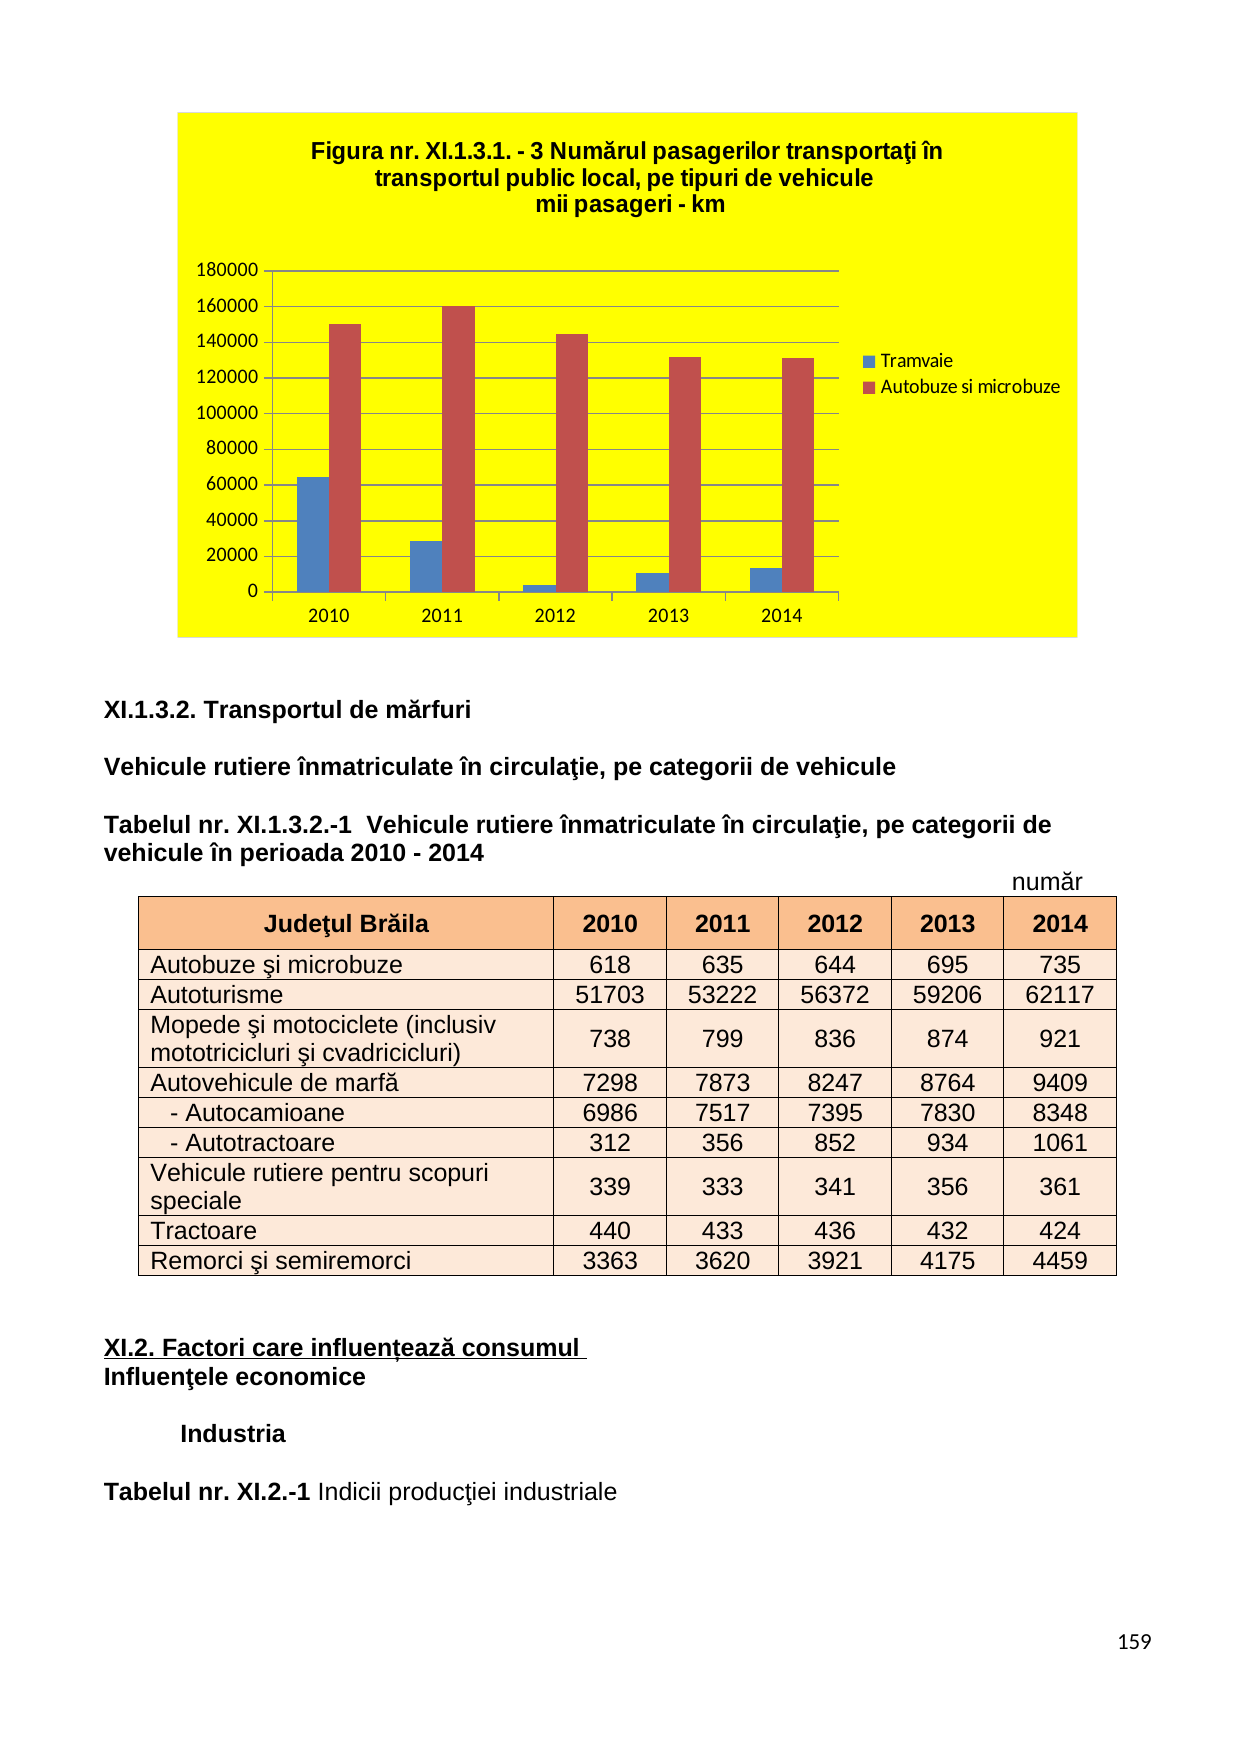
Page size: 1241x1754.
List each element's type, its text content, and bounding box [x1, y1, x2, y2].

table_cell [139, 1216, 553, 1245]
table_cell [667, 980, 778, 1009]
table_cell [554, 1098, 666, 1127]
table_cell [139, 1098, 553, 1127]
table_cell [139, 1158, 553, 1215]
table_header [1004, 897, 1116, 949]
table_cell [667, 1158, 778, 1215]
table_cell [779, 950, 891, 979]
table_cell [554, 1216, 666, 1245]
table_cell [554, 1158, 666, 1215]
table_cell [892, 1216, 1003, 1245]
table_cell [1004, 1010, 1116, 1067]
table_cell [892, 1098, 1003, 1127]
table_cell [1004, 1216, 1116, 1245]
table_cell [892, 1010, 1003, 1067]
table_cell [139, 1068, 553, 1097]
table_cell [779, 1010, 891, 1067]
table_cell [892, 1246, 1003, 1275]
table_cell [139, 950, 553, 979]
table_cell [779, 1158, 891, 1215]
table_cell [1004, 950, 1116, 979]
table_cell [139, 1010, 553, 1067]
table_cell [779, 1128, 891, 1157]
text Vehicule rutiere înmatriculate în circulaţie, pe categorii de vehicule [103, 752, 1152, 781]
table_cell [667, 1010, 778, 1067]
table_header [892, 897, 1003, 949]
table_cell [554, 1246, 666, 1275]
text Tabelul nr. XI.1.3.2.-1 Vehicule rutiere înmatriculate în circulaţie, pe categorii de vehicule în perioada 2010 - 2014 [103, 810, 1152, 867]
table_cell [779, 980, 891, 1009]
list Tabelul nr. XI.2.-1 Indicii producţiei industriale [103, 1477, 1152, 1506]
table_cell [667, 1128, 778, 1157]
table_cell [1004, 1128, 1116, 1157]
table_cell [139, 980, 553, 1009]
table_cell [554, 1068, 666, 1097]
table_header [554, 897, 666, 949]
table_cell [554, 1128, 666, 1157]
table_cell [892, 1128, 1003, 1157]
text XI.2. Factori care influențează consumul [103, 1333, 1152, 1362]
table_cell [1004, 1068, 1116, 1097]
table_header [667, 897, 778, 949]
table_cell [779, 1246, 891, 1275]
list Influenţele economice [103, 1362, 1152, 1391]
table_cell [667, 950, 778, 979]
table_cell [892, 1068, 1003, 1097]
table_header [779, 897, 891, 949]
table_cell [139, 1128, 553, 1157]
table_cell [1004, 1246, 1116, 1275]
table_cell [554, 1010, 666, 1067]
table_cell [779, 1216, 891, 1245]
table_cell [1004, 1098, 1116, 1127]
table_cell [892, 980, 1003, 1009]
text număr [103, 867, 1152, 896]
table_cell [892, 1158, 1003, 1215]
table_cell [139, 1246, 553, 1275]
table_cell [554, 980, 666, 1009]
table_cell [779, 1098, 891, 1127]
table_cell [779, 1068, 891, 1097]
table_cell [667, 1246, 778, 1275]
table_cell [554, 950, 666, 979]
list Industria [103, 1419, 1152, 1448]
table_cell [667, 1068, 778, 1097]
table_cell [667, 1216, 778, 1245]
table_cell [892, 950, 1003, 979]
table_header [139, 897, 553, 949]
text XI.1.3.2. Transportul de mărfuri [103, 695, 1152, 723]
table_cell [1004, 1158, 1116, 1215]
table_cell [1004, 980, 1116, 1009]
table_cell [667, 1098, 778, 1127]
